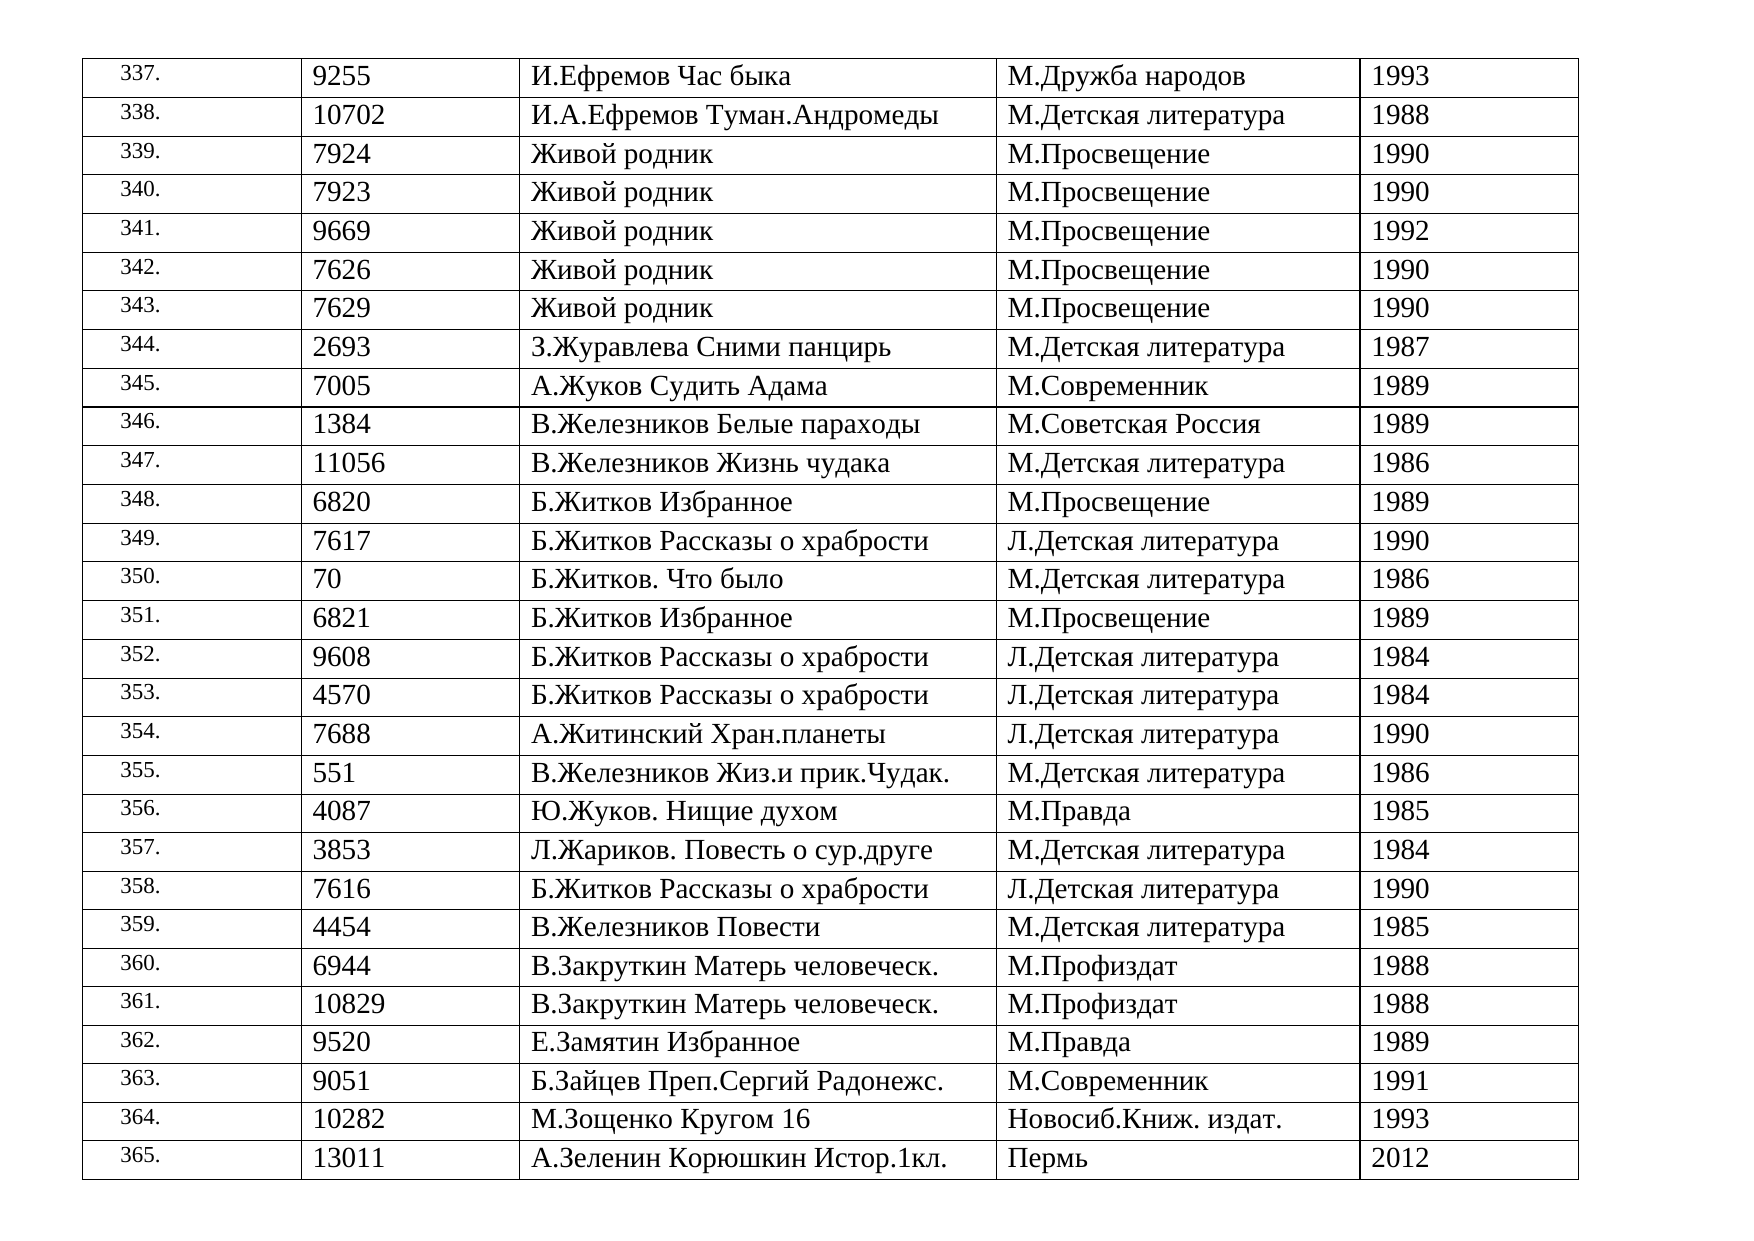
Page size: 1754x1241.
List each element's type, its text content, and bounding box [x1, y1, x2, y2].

table_cell М.Советская Россия [997, 408, 1359, 445]
table_cell 7688 [302, 717, 519, 755]
table_cell 1986 [1361, 562, 1578, 600]
table_cell 1989 [1361, 1026, 1578, 1063]
table_cell Л.Детская литература [997, 524, 1359, 561]
table_cell Живой родник [520, 291, 996, 329]
table_cell Живой родник [520, 214, 996, 252]
table_cell М.Детская литература [997, 833, 1359, 871]
table_cell Б.Житков Избранное [520, 601, 996, 639]
table_cell [83, 795, 301, 832]
table_cell 1993 [1361, 59, 1578, 97]
table_cell 1988 [1361, 949, 1578, 986]
table_cell [83, 1103, 301, 1140]
table_cell В.Закруткин Матерь человеческ. [520, 949, 996, 986]
table_cell В.Железников Жиз.и прик.Чудак. [520, 756, 996, 793]
table_cell [83, 175, 301, 213]
table_cell Б.Зайцев Преп.Сергий Радонежс. [520, 1064, 996, 1102]
table_cell М.Дружба народов [997, 59, 1359, 97]
table_cell Живой родник [520, 175, 996, 213]
table_cell Пермь [997, 1141, 1359, 1178]
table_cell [520, 1141, 996, 1178]
table_cell Живой родник [520, 253, 996, 290]
table_cell 2693 [302, 330, 519, 368]
table_cell 1989 [1361, 408, 1578, 445]
table_cell М.Просвещение [997, 175, 1359, 213]
table_cell 2012 [1361, 1141, 1578, 1178]
table_cell 1990 [1361, 524, 1578, 561]
table_cell М.Просвещение [997, 601, 1359, 639]
table_cell 10282 [302, 1103, 519, 1140]
table_cell А.Житинский Хран.планеты [520, 717, 996, 755]
table_cell Ю.Жуков. Нищие духом [520, 795, 996, 832]
table_cell 3853 [302, 833, 519, 871]
table_cell 4087 [302, 795, 519, 832]
table_cell В.Железников Повести [520, 910, 996, 948]
table_cell [83, 253, 301, 290]
table_cell Б.Житков Рассказы о храбрости [520, 679, 996, 716]
table_cell 1985 [1361, 795, 1578, 832]
table_cell 1986 [1361, 446, 1578, 484]
table_cell [83, 137, 301, 174]
table_cell 1989 [1361, 601, 1578, 639]
table_cell 9608 [302, 640, 519, 677]
table_cell [83, 524, 301, 561]
table_cell 7923 [302, 175, 519, 213]
table_cell 1985 [1361, 910, 1578, 948]
table_cell 7617 [302, 524, 519, 561]
table_cell 1988 [1361, 98, 1578, 136]
table_cell 6820 [302, 485, 519, 523]
table_cell [83, 59, 301, 97]
table_cell 70 [302, 562, 519, 600]
table_cell 1988 [1361, 987, 1578, 1024]
table_cell Л.Детская литература [997, 679, 1359, 716]
table_cell 6944 [302, 949, 519, 986]
table_cell Л.Детская литература [997, 717, 1359, 755]
table_cell 7924 [302, 137, 519, 174]
table_cell 1990 [1361, 253, 1578, 290]
table_cell 13011 [302, 1141, 519, 1178]
table_cell В.Железников Белые параходы [520, 408, 996, 445]
table_cell [83, 330, 301, 368]
table_cell М.Профиздат [997, 987, 1359, 1024]
table_cell Б.Житков Избранное [520, 485, 996, 523]
table_cell [83, 987, 301, 1024]
table_cell 1987 [1361, 330, 1578, 368]
table_cell И.А.Ефремов Туман.Андромеды [520, 98, 996, 136]
table_cell [83, 717, 301, 755]
table_cell [83, 872, 301, 909]
table_cell 4454 [302, 910, 519, 948]
table_cell М.Детская литература [997, 562, 1359, 600]
table_cell Л.Жариков. Повесть о сур.друге [520, 833, 996, 871]
table_cell 11056 [302, 446, 519, 484]
table_cell М.Просвещение [997, 291, 1359, 329]
table_cell М.Детская литература [997, 330, 1359, 368]
table_cell [83, 601, 301, 639]
table_cell З.Журавлева Сними панцирь [520, 330, 996, 368]
table_cell 1990 [1361, 872, 1578, 909]
table_cell 1989 [1361, 485, 1578, 523]
table_cell 9255 [302, 59, 519, 97]
table_cell И.Ефремов Час быка [520, 59, 996, 97]
table_cell Л.Детская литература [997, 640, 1359, 677]
table_cell [83, 98, 301, 136]
table_cell Новосиб.Книж. издат. [997, 1103, 1359, 1140]
table_cell 1989 [1361, 369, 1578, 406]
table_cell 1990 [1361, 137, 1578, 174]
table_cell М.Современник [997, 369, 1359, 406]
table_cell В.Закруткин Матерь человеческ. [520, 987, 996, 1024]
table_cell М.Просвещение [997, 214, 1359, 252]
table_cell 1993 [1361, 1103, 1578, 1140]
table_cell 1991 [1361, 1064, 1578, 1102]
table_cell 7616 [302, 872, 519, 909]
table_cell [83, 1026, 301, 1063]
table_cell Б.Житков Рассказы о храбрости [520, 640, 996, 677]
table_cell 9669 [302, 214, 519, 252]
table_cell [83, 679, 301, 716]
table_cell М.Просвещение [997, 137, 1359, 174]
table_cell 1990 [1361, 291, 1578, 329]
table_cell 1984 [1361, 679, 1578, 716]
table_cell М.Правда [997, 1026, 1359, 1063]
table_cell М.Детская литература [997, 446, 1359, 484]
table_cell [83, 446, 301, 484]
table_cell М.Правда [997, 795, 1359, 832]
table_cell Л.Детская литература [997, 872, 1359, 909]
table_cell М.Зощенко Кругом 16 [520, 1103, 996, 1140]
table_cell 9520 [302, 1026, 519, 1063]
table_cell [83, 949, 301, 986]
table_cell [83, 833, 301, 871]
table_cell 1990 [1361, 717, 1578, 755]
table_cell [83, 1064, 301, 1102]
table_cell М.Профиздат [997, 949, 1359, 986]
table_cell [83, 1141, 301, 1178]
table_cell 1992 [1361, 214, 1578, 252]
table_cell 4570 [302, 679, 519, 716]
table_cell М.Детская литература [997, 910, 1359, 948]
table_cell А.Жуков Судить Адама [520, 369, 996, 406]
table_cell [83, 910, 301, 948]
table_cell 1984 [1361, 640, 1578, 677]
table_cell Живой родник [520, 137, 996, 174]
table_cell 10829 [302, 987, 519, 1024]
table_cell Б.Житков. Что было [520, 562, 996, 600]
table_cell 7005 [302, 369, 519, 406]
table_cell М.Детская литература [997, 756, 1359, 793]
table_cell М.Современник [997, 1064, 1359, 1102]
table_cell 6821 [302, 601, 519, 639]
table_cell [83, 640, 301, 677]
table_cell [83, 291, 301, 329]
table_cell Е.Замятин Избранное [520, 1026, 996, 1063]
table_cell М.Просвещение [997, 253, 1359, 290]
table_cell [83, 214, 301, 252]
table_cell 551 [302, 756, 519, 793]
table_cell [83, 408, 301, 445]
table_cell М.Детская литература [997, 98, 1359, 136]
table_cell М.Просвещение [997, 485, 1359, 523]
table_cell В.Железников Жизнь чудака [520, 446, 996, 484]
table_cell 10702 [302, 98, 519, 136]
table_cell Б.Житков Рассказы о храбрости [520, 872, 996, 909]
table_cell [83, 369, 301, 406]
table_cell [83, 485, 301, 523]
table_cell 7626 [302, 253, 519, 290]
table_cell 9051 [302, 1064, 519, 1102]
table_cell [83, 562, 301, 600]
table_cell 7629 [302, 291, 519, 329]
table_cell 1990 [1361, 175, 1578, 213]
table_cell 1384 [302, 408, 519, 445]
table_cell Б.Житков Рассказы о храбрости [520, 524, 996, 561]
table_cell [83, 756, 301, 793]
table_cell 1984 [1361, 833, 1578, 871]
table_cell 1986 [1361, 756, 1578, 793]
